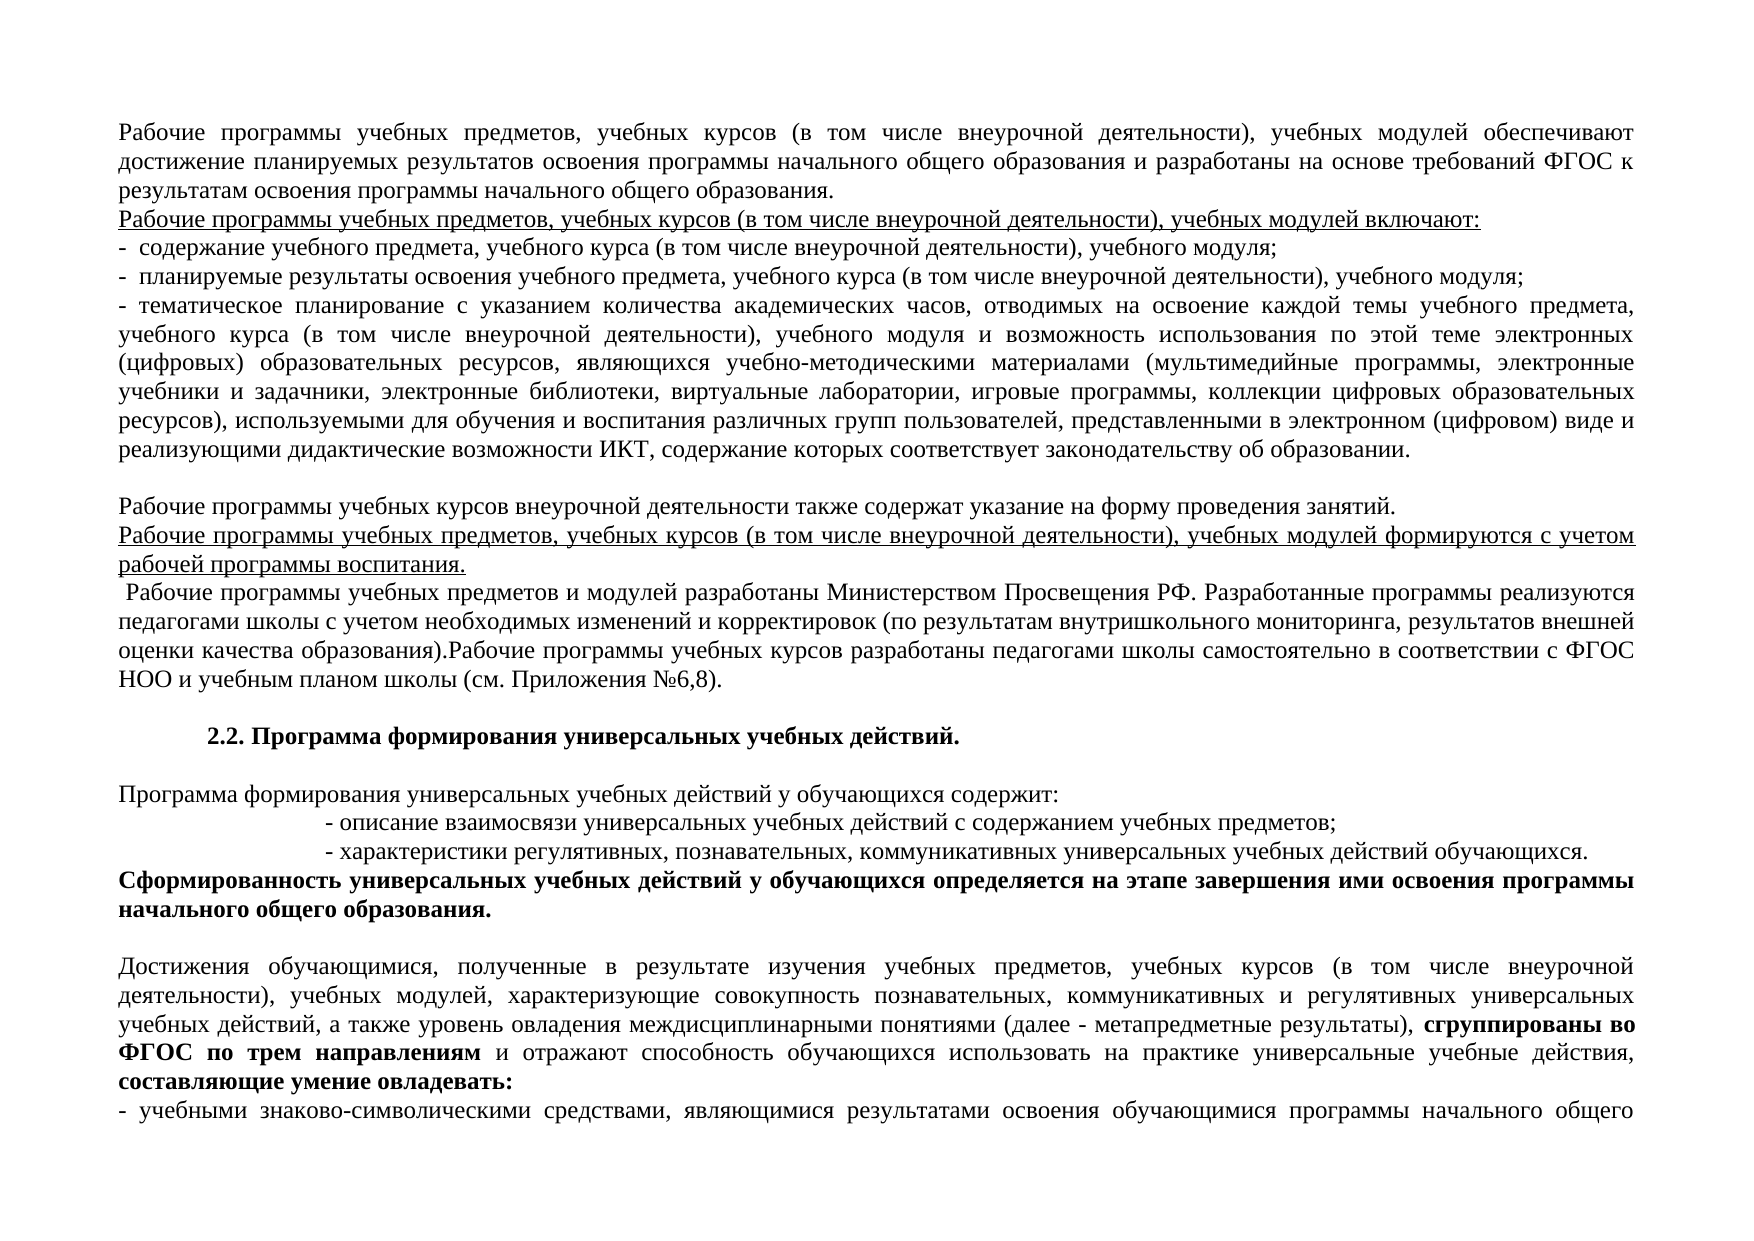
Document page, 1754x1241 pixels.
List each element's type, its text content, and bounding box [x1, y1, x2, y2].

text Достижения обучающимися, полученные в результате изучения учебных предметов, учебных курсов (в том числе внеурочной деятельности), учебных модулей, характеризующие совокупность познавательных, коммуникативных и регулятивных универсальных учебных действий, а также уровень овладения междисциплинарными понятиями (далее - метапредметные результаты), сгруппированы во ФГОС по трем направлениям и отражают способность обучающихся использовать на практике универсальные учебные действия, составляющие умение овладевать: [118, 951, 1636, 1095]
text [118, 1095, 1636, 1124]
text - тематическое планирование с указанием количества академических часов, отводимых на освоение каждой темы учебного предмета, учебного курса (в том числе внеурочной деятельности), учебного модуля и возможность использования по этой теме электронных (цифровых) образовательных ресурсов, являющихся учебно-методическими материалами (мультимедийные программы, электронные учебники и задачники, электронные библиотеки, виртуальные лаборатории, игровые программы, коллекции цифровых образовательных ресурсов), используемыми для обучения и воспитания различных групп пользователей, представленными в электронном (цифровом) виде и реализующими дидактические возможности ИКТ, содержание которых соответствует законодательству об образовании. [118, 290, 1636, 462]
text - содержание учебного предмета, учебного курса (в том числе внеурочной деятельности), учебного модуля; [118, 232, 1636, 261]
text - планируемые результаты освоения учебного предмета, учебного курса (в том числе внеурочной деятельности), учебного модуля; [118, 261, 1636, 290]
list Программа формирования универсальных учебных действий. [207, 721, 1636, 750]
text Рабочие программы учебных предметов, учебных курсов (в том числе внеурочной деятельности), учебных модулей обеспечивают достижение планируемых результатов освоения программы начального общего образования и разработаны на основе требований ФГОС к результатам освоения программы начального общего образования. [118, 117, 1636, 204]
text Рабочие программы учебных курсов внеурочной деятельности также содержат указание на форму проведения занятий. [118, 491, 1636, 520]
list - описание взаимосвязи универсальных учебных действий с содержанием учебных предметов; [251, 807, 1636, 836]
list - характеристики регулятивных, познавательных, коммуникативных универсальных учебных действий обучающихся. [251, 836, 1636, 865]
text Рабочие программы учебных предметов, учебных курсов (в том числе внеурочной деятельности), учебных модулей формируются с учетом рабочей программы воспитания. [118, 520, 1636, 545]
text Программа формирования универсальных учебных действий у обучающихся содержит: [118, 779, 1636, 807]
text Рабочие программы учебных предметов, учебных курсов (в том числе внеурочной деятельности), учебных модулей включают: [118, 204, 1636, 232]
text Сформированность универсальных учебных действий у обучающихся определяется на этапе завершения ими освоения программы начального общего образования. [118, 865, 1636, 922]
text Рабочие программы учебных предметов и модулей разработаны Министерством Просвещения РФ. Разработанные программы реализуются педагогами школы с учетом необходимых изменений и корректировок (по результатам внутришкольного мониторинга, результатов внешней оценки качества образования).Рабочие программы учебных курсов разработаны педагогами школы самостоятельно в соответствии с ФГОС НОО и учебным планом школы (см. Приложения №6,8). [118, 577, 1636, 692]
text Рабочие программы учебных предметов, учебных курсов (в том числе внеурочной деятельности), учебных модулей формируются с учетом рабочей программы воспитания. [118, 546, 1636, 577]
